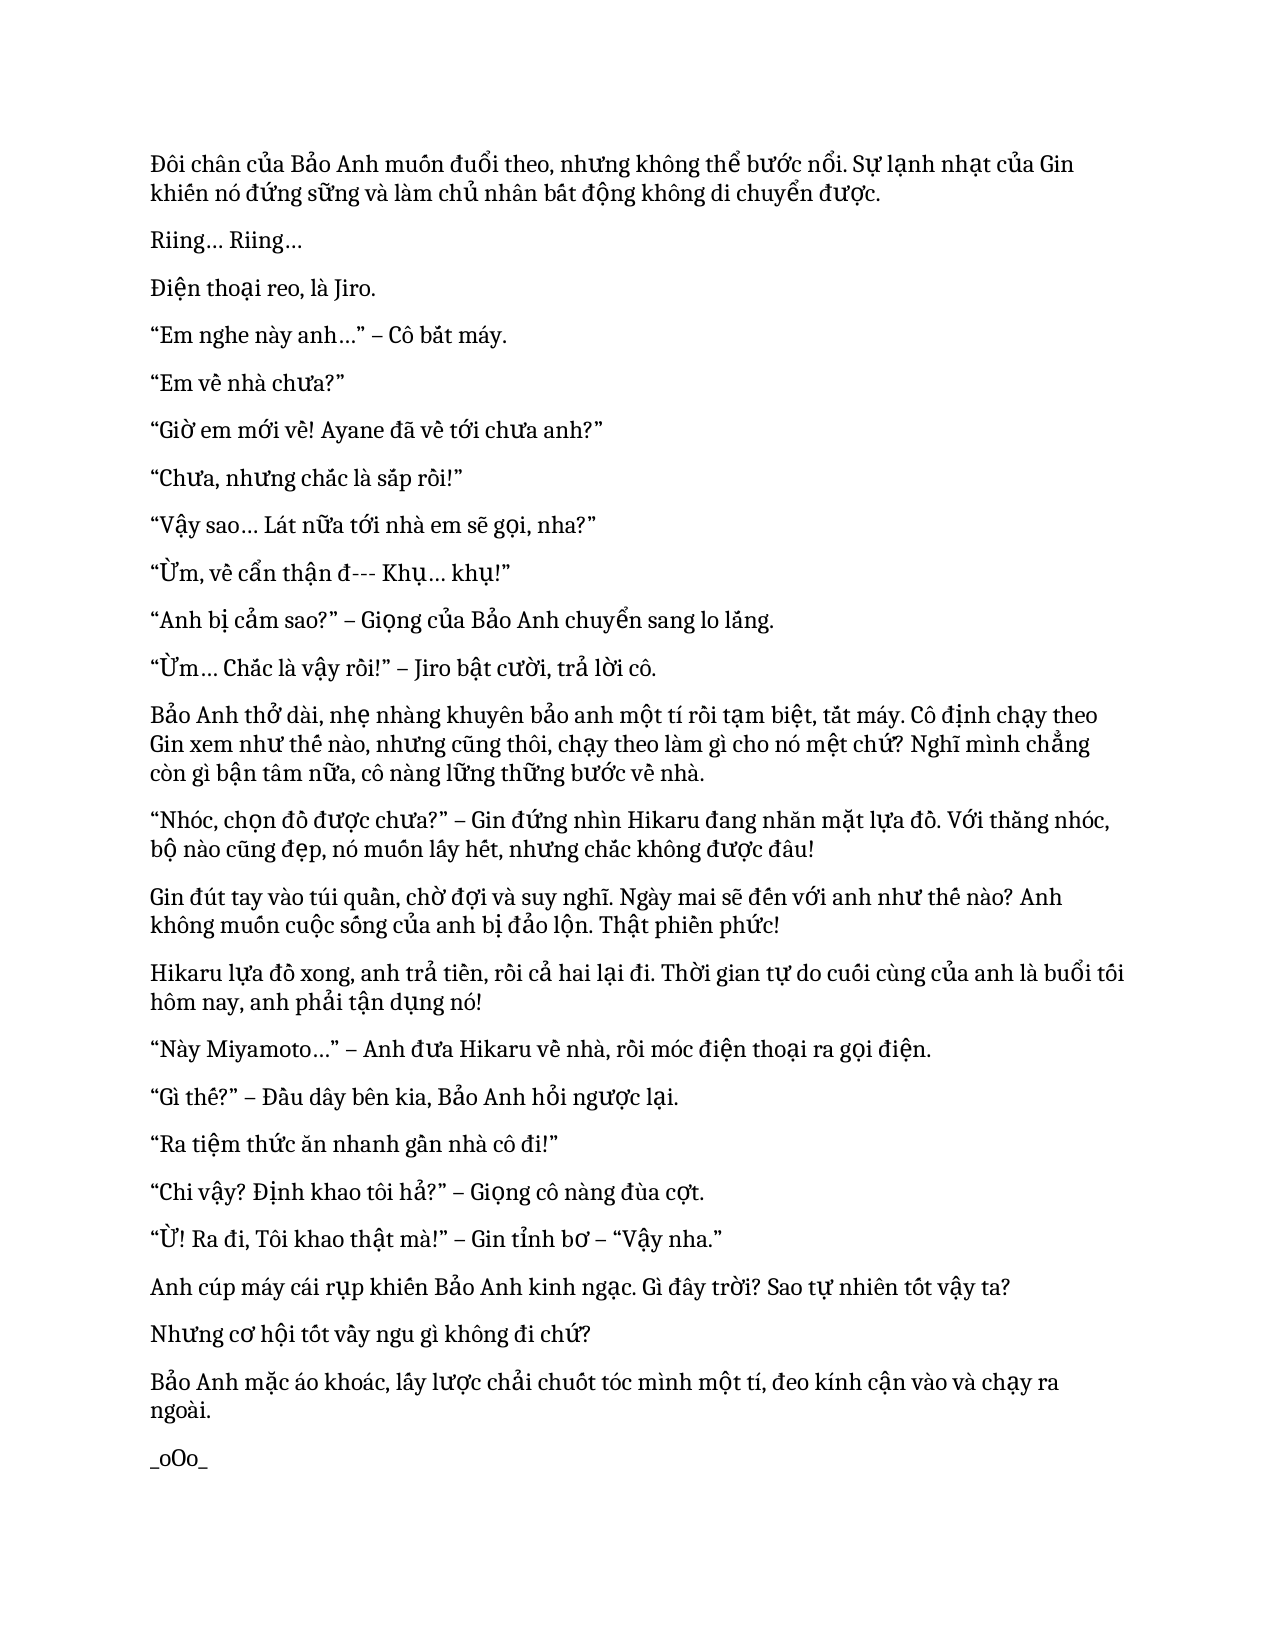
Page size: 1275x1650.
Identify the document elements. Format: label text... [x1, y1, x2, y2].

text “Nhóc, chọn đồ được chưa?” – Gin đứng nhìn Hikaru đang nhăn mặt lựa đồ. Với thằng nhóc, bộ nào cũng đẹp, nó muốn lấy hết, nhưng chắc không được đâu! [150, 806, 1125, 864]
text “Giờ em mới về! Ayane đã về tới chưa anh?” [150, 416, 1125, 445]
text Anh cúp máy cái rụp khiến Bảo Anh kinh ngạc. Gì đây trời? Sao tự nhiên tốt vậy ta? [150, 1272, 1125, 1301]
text Điện thoại reo, là Jiro. [150, 274, 1125, 302]
text Riing… Riing… [150, 226, 1125, 255]
text “Gì thế?” – Đầu dây bên kia, Bảo Anh hỏi ngược lại. [150, 1082, 1125, 1111]
text “Ừm, về cẩn thận đ--- Khụ… khụ!” [150, 559, 1125, 587]
text _oOo_ [150, 1444, 1125, 1472]
text “Này Miyamoto…” – Anh đưa Hikaru về nhà, rồi móc điện thoại ra gọi điện. [150, 1035, 1125, 1064]
text Bảo Anh mặc áo khoác, lấy lược chải chuốt tóc mình một tí, đeo kính cận vào và chạy ra ngoài. [150, 1367, 1125, 1425]
text Nhưng cơ hội tốt vầy ngu gì không đi chứ? [150, 1320, 1125, 1349]
text Bảo Anh thở dài, nhẹ nhàng khuyên bảo anh một tí rồi tạm biệt, tắt máy. Cô định chạy theo Gin xem như thế nào, nhưng cũng thôi, chạy theo làm gì cho nó mệt chứ? Nghĩ mình chẳng còn gì bận tâm nữa, cô nàng lững thững bước về nhà. [150, 701, 1125, 787]
text “Ừ! Ra đi, Tôi khao thật mà!” – Gin tỉnh bơ – “Vậy nha.” [150, 1225, 1125, 1254]
text “Chi vậy? Định khao tôi hả?” – Giọng cô nàng đùa cợt. [150, 1177, 1125, 1206]
text “Chưa, nhưng chắc là sắp rồi!” [150, 464, 1125, 492]
text “Em về nhà chưa?” [150, 369, 1125, 397]
text “Em nghe này anh…” – Cô bắt máy. [150, 321, 1125, 350]
text Đôi chân của Bảo Anh muốn đuổi theo, nhưng không thể bước nổi. Sự lạnh nhạt của Gin khiến nó đứng sững và làm chủ nhân bất động không di chuyển được. [150, 150, 1125, 207]
text Gin đút tay vào túi quần, chờ đợi và suy nghĩ. Ngày mai sẽ đến với anh như thế nào? Anh không muốn cuộc sống của anh bị đảo lộn. Thật phiền phức! [150, 882, 1125, 940]
text “Anh bị cảm sao?” – Giọng của Bảo Anh chuyển sang lo lắng. [150, 606, 1125, 635]
text “Ra tiệm thức ăn nhanh gần nhà cô đi!” [150, 1130, 1125, 1159]
text Hikaru lựa đồ xong, anh trả tiền, rồi cả hai lại đi. Thời gian tự do cuối cùng của anh là buổi tối hôm nay, anh phải tận dụng nó! [150, 959, 1125, 1016]
text “Ừm… Chắc là vậy rồi!” – Jiro bật cười, trả lời cô. [150, 654, 1125, 682]
text “Vậy sao… Lát nữa tới nhà em sẽ gọi, nha?” [150, 511, 1125, 540]
